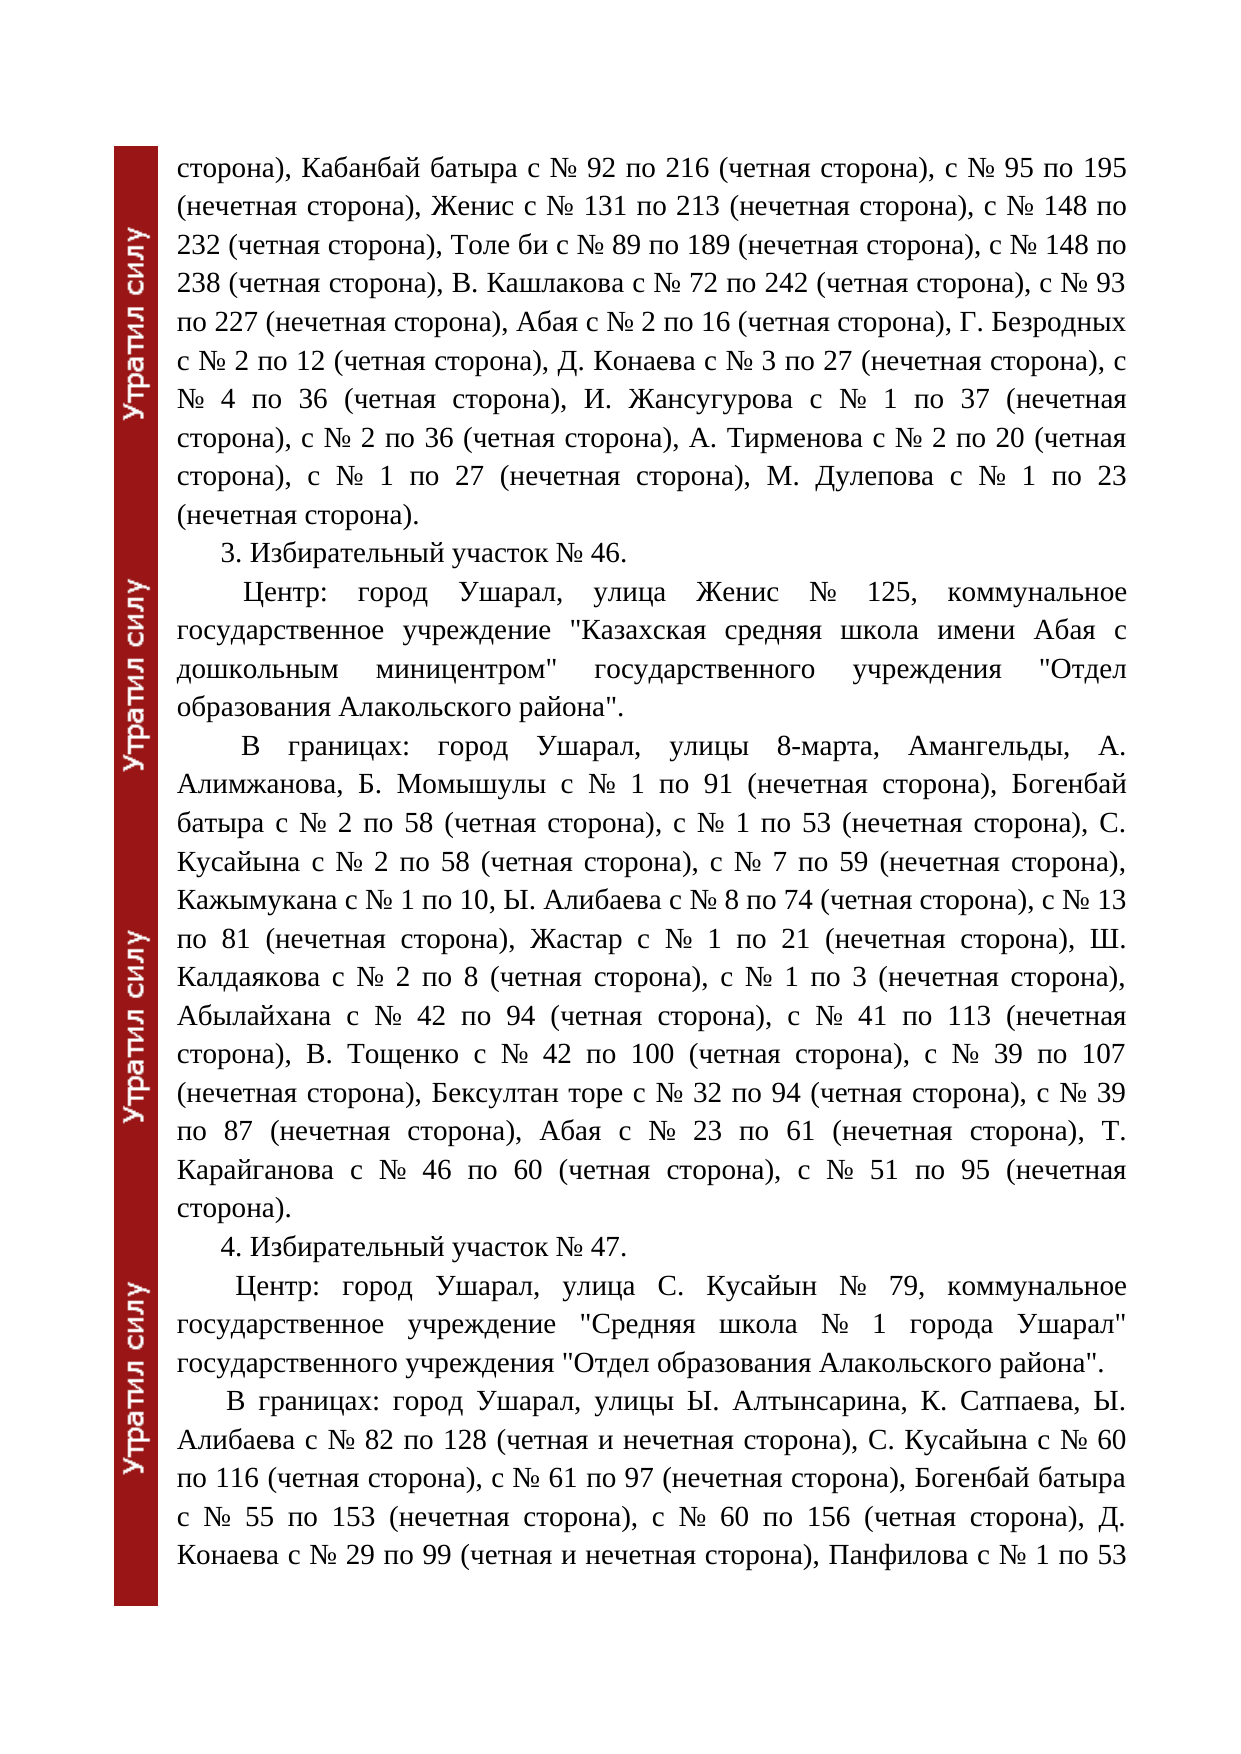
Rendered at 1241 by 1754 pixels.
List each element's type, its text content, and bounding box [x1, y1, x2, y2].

picture [114, 1571, 158, 1606]
text 3. Избирательный участок № 46. [112, 535, 1128, 569]
picture [114, 1263, 158, 1268]
picture [114, 1224, 158, 1229]
picture [114, 1378, 158, 1383]
picture [114, 530, 158, 535]
text 4. Избирательный участок № 47. [112, 1229, 1128, 1263]
text Центр: город Ушарал, улица Женис № 125, коммунальное государственное учреждение "Казахская средняя школа имени Абая с дошкольным миницентром" государственного учреждения "Отдел образования Алакольского района". [112, 574, 1128, 723]
text Центр: город Ушарал, улица С. Кусайын № 79, коммунальное государственное учреждение "Средняя школа № 1 города Ушарал" государственного учреждения "Отдел образования Алакольского района". [112, 1268, 1128, 1378]
picture [114, 723, 158, 728]
picture [114, 146, 158, 150]
text В границах: город Ушарал, улицы 8-марта, Амангельды, А. Алимжанова, Б. Момышулы с № 1 по 91 (нечетная сторона), Богенбай батыра с № 2 по 58 (четная сторона), с № 1 по 53 (нечетная сторона), С. Кусайына с № 2 по 58 (четная сторона), с № 7 по 59 (нечетная сторона), Кажымукана с № 1 по 10, Ы. Алибаева с № 8 по 74 (четная сторона), с № 13 по 81 (нечетная сторона), Жастар с № 1 по 21 (нечетная сторона), Ш. Калдаякова с № 2 по 8 (четная сторона), с № 1 по 3 (нечетная сторона), Абылайхана с № 42 по 94 (четная сторона), с № 41 по 113 (нечетная сторона), В. Тощенко с № 42 по 100 (четная сторона), с № 39 по 107 (нечетная сторона), Бексултан торе с № 32 по 94 (четная сторона), с № 39 по 87 (нечетная сторона), Абая с № 23 по 61 (нечетная сторона), Т. Карайганова с № 46 по 60 (четная сторона), с № 51 по 95 (нечетная сторона). [112, 728, 1128, 1224]
picture [114, 569, 158, 574]
